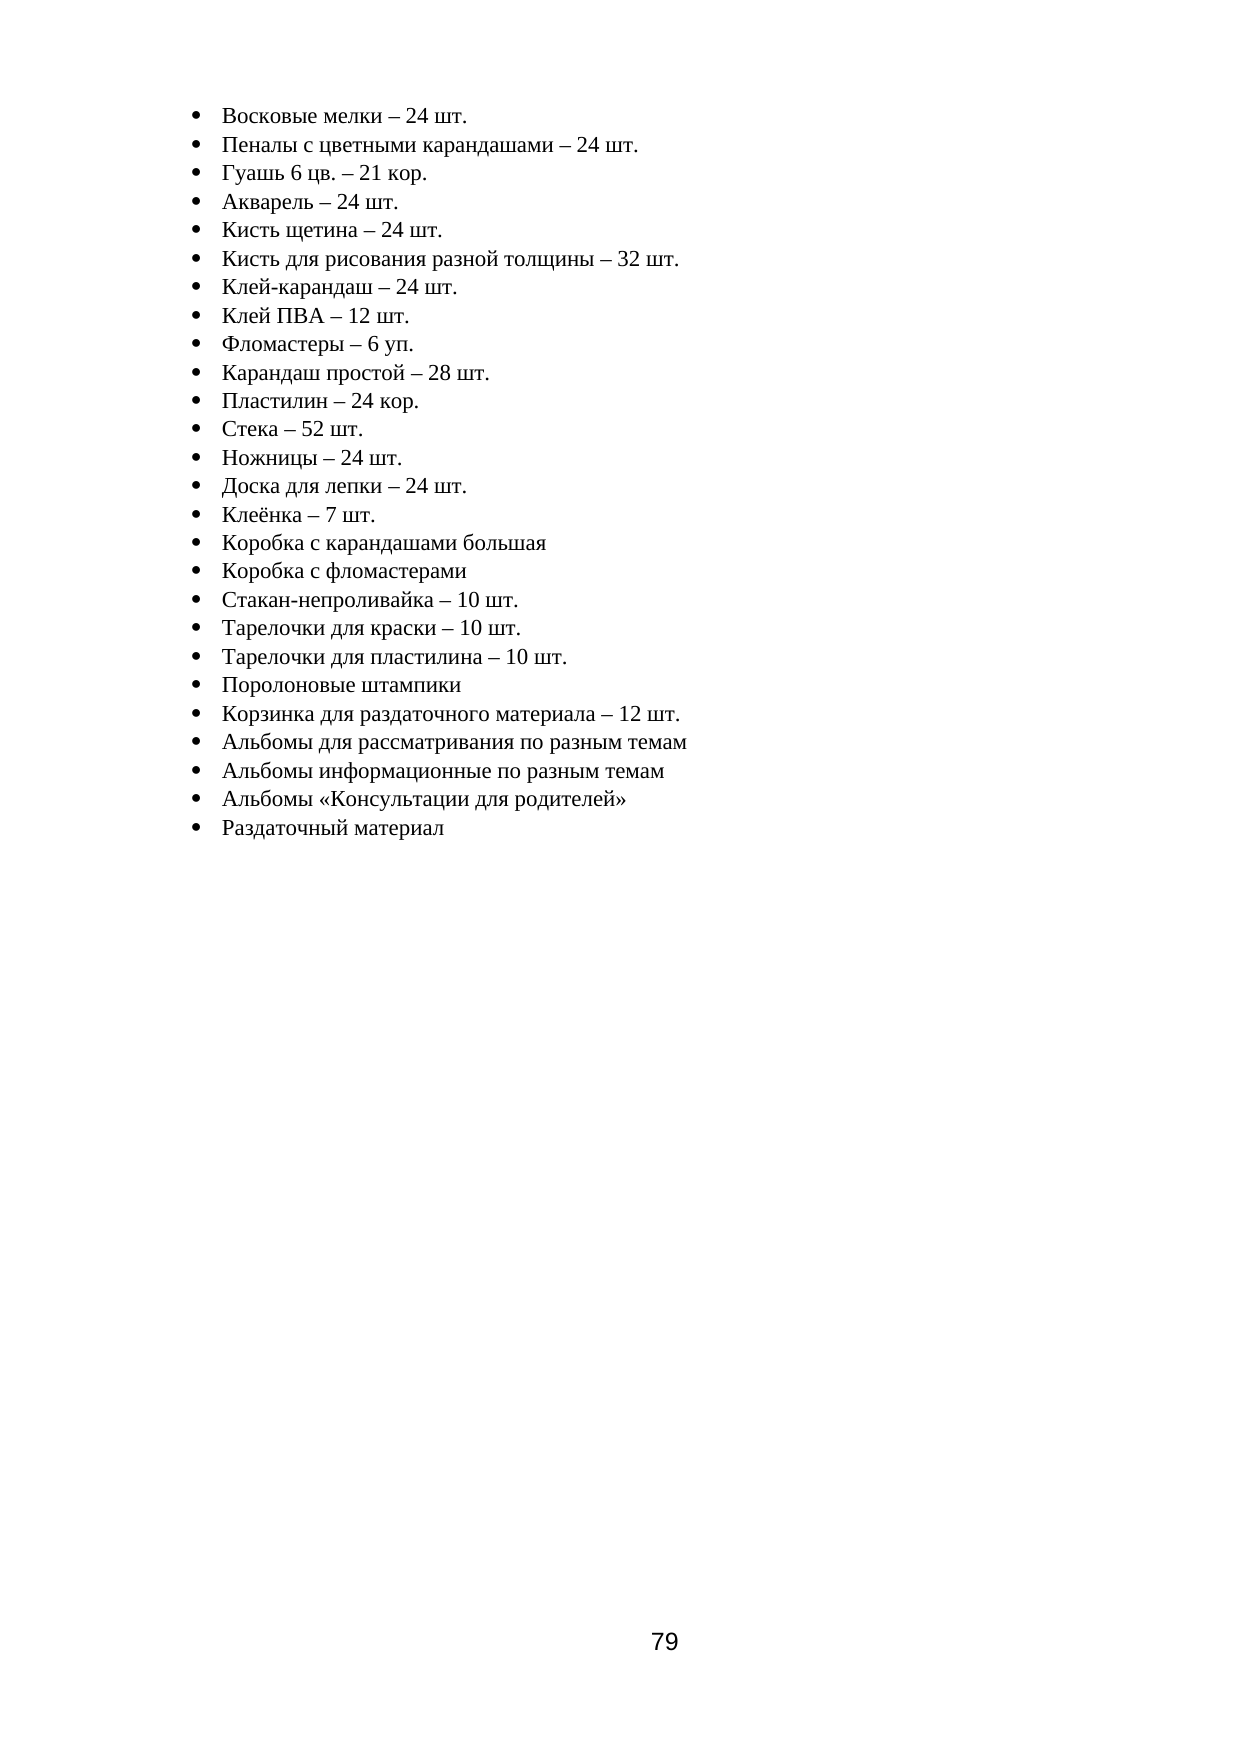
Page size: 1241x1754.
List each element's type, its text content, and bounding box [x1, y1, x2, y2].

list Пеналы с цветными карандашами – 24 шт. [192, 131, 1152, 157]
list Восковые мелки – 24 шт. [192, 103, 1152, 129]
list Клеёнка – 7 шт. [192, 501, 1152, 527]
list Альбомы для рассматривания по разным темам [192, 728, 1152, 754]
list Коробка с карандашами большая [192, 529, 1152, 556]
list Альбомы «Консультации для родителей» [192, 785, 1152, 811]
list Коробка с фломастерами [192, 558, 1152, 584]
list Ножницы – 24 шт. [192, 444, 1152, 470]
list Клей ПВА – 12 шт. [192, 302, 1152, 328]
list Карандаш простой – 28 шт. [192, 358, 1152, 385]
list Доска для лепки – 24 шт. [192, 472, 1152, 499]
list Раздаточный материал [192, 813, 1152, 840]
list Пластилин – 24 кор. [192, 387, 1152, 413]
list Клей-карандаш – 24 шт. [192, 273, 1152, 299]
list Кисть для рисования разной толщины – 32 шт. [192, 245, 1152, 271]
list Акварель – 24 шт. [192, 188, 1152, 214]
list Альбомы информационные по разным темам [192, 757, 1152, 783]
list Тарелочки для краски – 10 шт. [192, 614, 1152, 641]
list Стакан-непроливайка – 10 шт. [192, 586, 1152, 612]
list Стека – 52 шт. [192, 415, 1152, 442]
list Фломастеры – 6 уп. [192, 330, 1152, 356]
list Кисть щетина – 24 шт. [192, 216, 1152, 243]
list Корзинка для раздаточного материала – 12 шт. [192, 700, 1152, 726]
list Поролоновые штампики [192, 671, 1152, 698]
list Тарелочки для пластилина – 10 шт. [192, 643, 1152, 669]
list Гуашь 6 цв. – 21 кор. [192, 159, 1152, 186]
